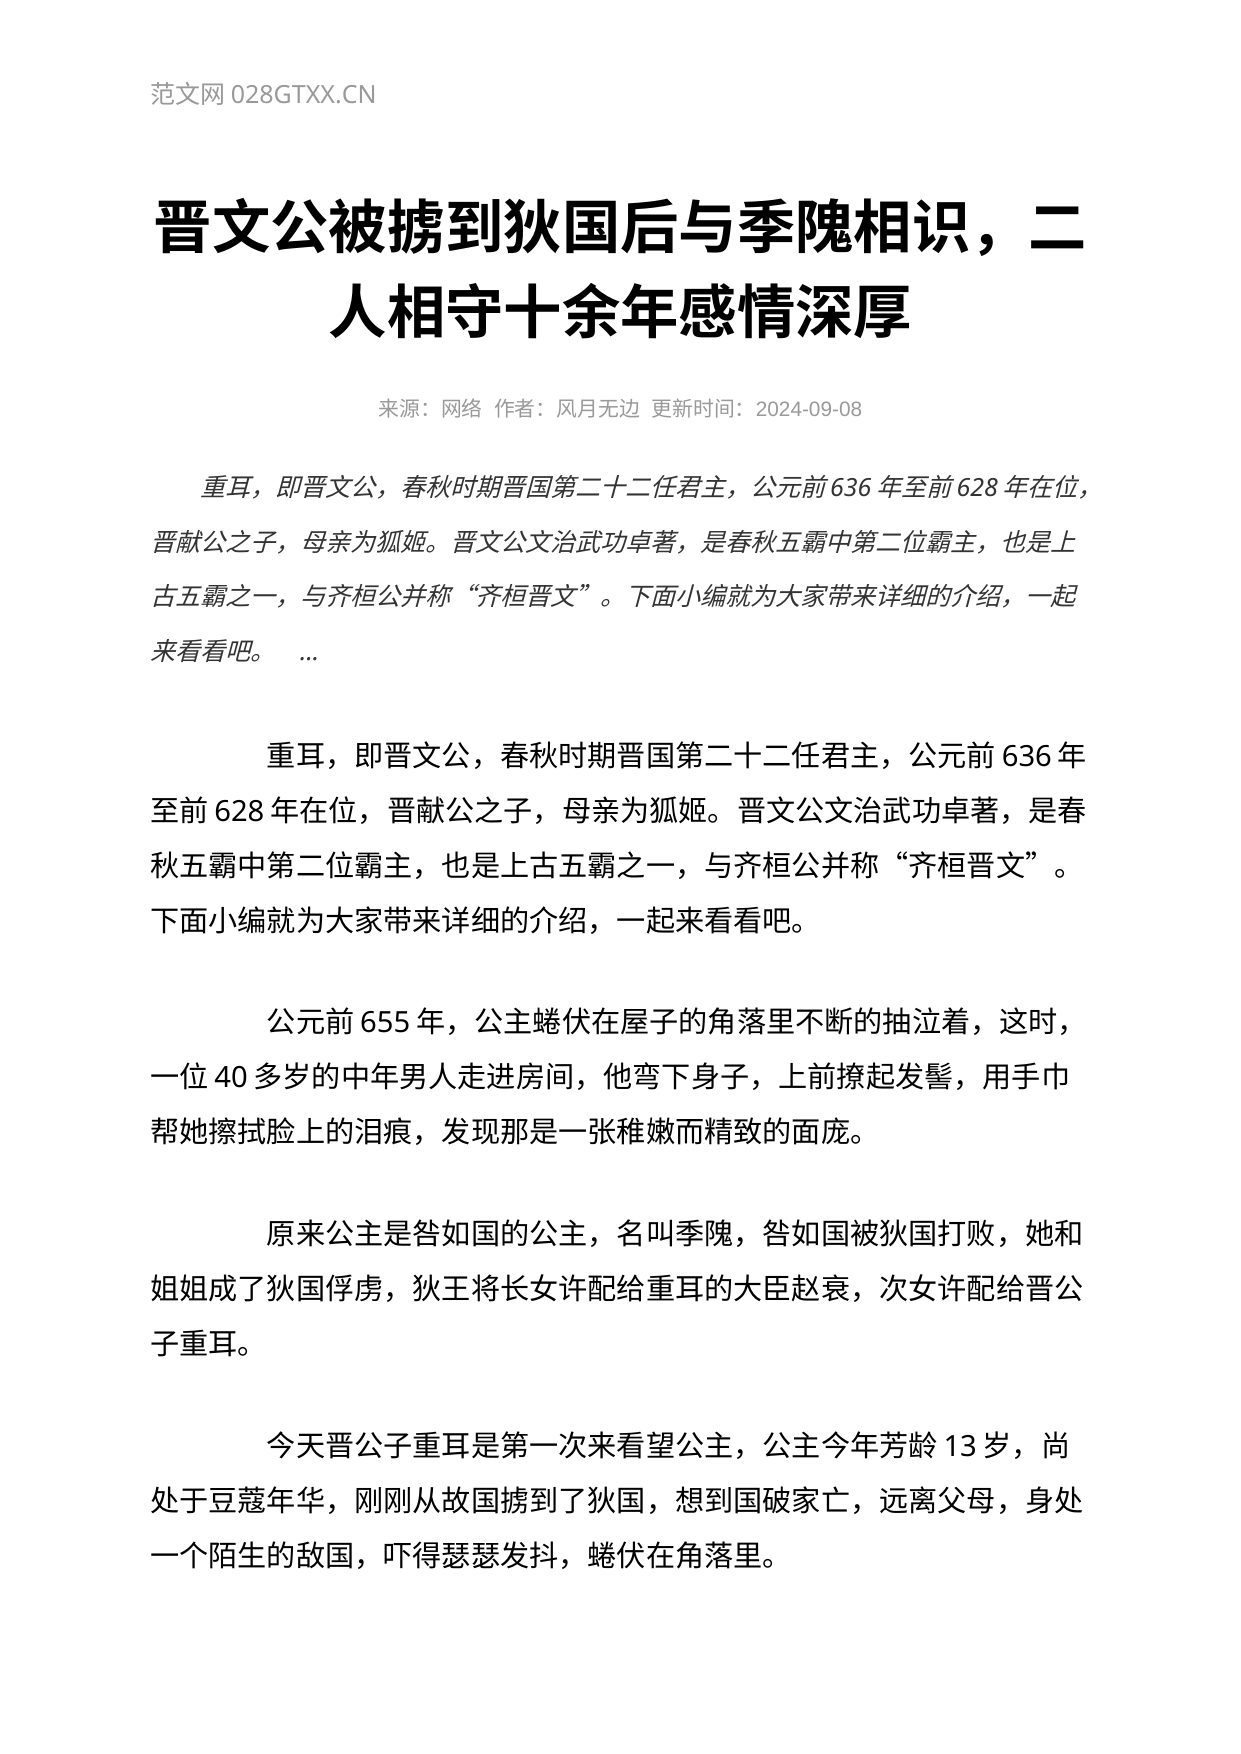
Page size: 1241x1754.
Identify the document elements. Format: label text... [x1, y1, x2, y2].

text 公元前655年，公主蜷伏在屋子的角落里不断的抽泣着，这时，一位40多岁的中年男人走进房间，他弯下身子，上前撩起发髻，用手巾帮她擦拭脸上的泪痕，发现那是一张稚嫩而精致的面庞。 [150, 999, 1090, 1151]
text 来源：网络 作者：风月无边 更新时间：2024-09-08 [150, 397, 1090, 421]
text 重耳，即晋文公，春秋时期晋国第二十二任君主，公元前636年至前628年在位，晋献公之子，母亲为狐姬。晋文公文治武功卓著，是春秋五霸中第二位霸主，也是上古五霸之一，与齐桓公并称“齐桓晋文”。下面小编就为大家带来详细的介绍，一起来看看吧。 [150, 732, 1090, 939]
text 重耳，即晋文公，春秋时期晋国第二十二任君主，公元前636年至前628年在位，晋献公之子，母亲为狐姬。晋文公文治武功卓著，是春秋五霸中第二位霸主，也是上古五霸之一，与齐桓公并称“齐桓晋文”。下面小编就为大家带来详细的介绍，一起来看看吧。 ... [150, 468, 1090, 667]
subtitle 晋文公被掳到狄国后与季隗相识，二人相守十余年感情深厚 [150, 181, 1090, 350]
text 今天晋公子重耳是第一次来看望公主，公主今年芳龄13岁，尚处于豆蔻年华，刚刚从故国掳到了狄国，想到国破家亡，远离父母，身处一个陌生的敌国，吓得瑟瑟发抖，蜷伏在角落里。 [150, 1422, 1090, 1574]
text 原来公主是咎如国的公主，名叫季隗，咎如国被狄国打败，她和姐姐成了狄国俘虏，狄王将长女许配给重耳的大臣赵衰，次女许配给晋公子重耳。 [150, 1211, 1090, 1363]
